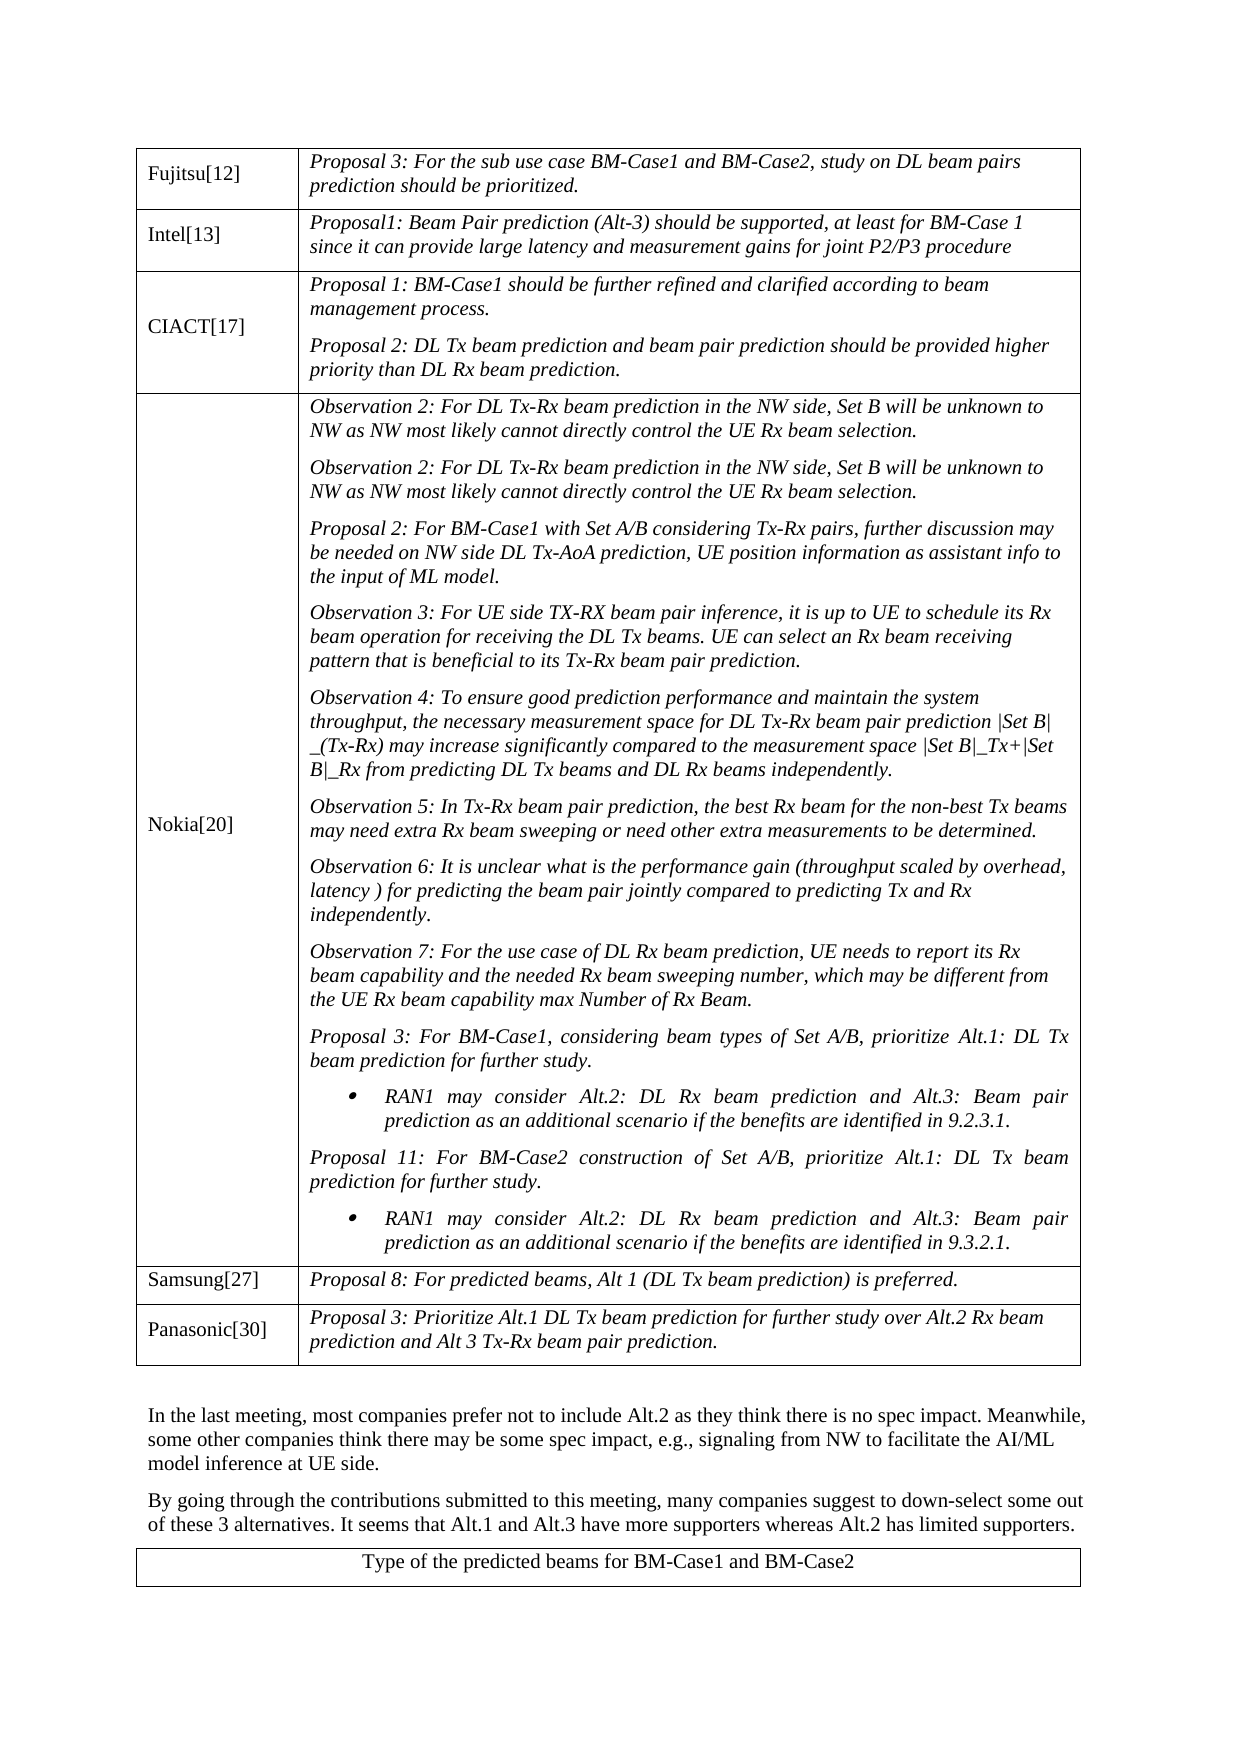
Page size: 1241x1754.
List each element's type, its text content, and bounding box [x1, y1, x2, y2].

table_cell Proposal 1: BM-Case1 should be further refined and clarified according to beam management process. Proposal 2: DL Tx beam prediction and beam pair prediction should be provided higher priority than DL Rx beam prediction. [299, 272, 1080, 393]
table_cell CIACT[17] [137, 272, 298, 393]
table_cell Intel[13] [137, 210, 298, 271]
table_cell Panasonic[30] [137, 1305, 298, 1365]
table_cell Fujitsu[12] [137, 149, 298, 209]
table_cell Nokia[20] [137, 394, 298, 1266]
table_cell Proposal 8: For predicted beams, Alt 1 (DL Tx beam prediction) is preferred. [299, 1267, 1080, 1304]
table_header Type of the predicted beams for BM-Case1 and BM-Case2 [137, 1549, 1080, 1586]
table_cell Observation 2: For DL Tx-Rx beam prediction in the NW side, Set B will be unknown to NW as NW most likely cannot directly control the UE Rx beam selection. Observation 2: For DL Tx-Rx beam prediction in the NW side, Set B will be unknown to NW as NW most likely cannot directly control the UE Rx beam selection. Proposal 2: For BM-Case1 with Set A/B considering Tx-Rx pairs, further discussion may be needed on NW side DL Tx-AoA prediction, UE position information as assistant info to the input of ML model. Observation 3: For UE side TX-RX beam pair inference, it is up to UE to schedule its Rx beam operation for receiving the DL Tx beams. UE can select an Rx beam receiving pattern that is beneficial to its Tx-Rx beam pair prediction. Observation 4: To ensure good prediction performance and maintain the system throughput, the necessary measurement space for DL Tx-Rx beam pair prediction |Set B|_(Tx-Rx) may increase significantly compared to the measurement space |Set B|_Tx+|Set B|_Rx from predicting DL Tx beams and DL Rx beams independently. Observation 5: In Tx-Rx beam pair prediction, the best Rx beam for the non-best Tx beams may need extra Rx beam sweeping or need other extra measurements to be determined. Observation 6: It is unclear what is the performance gain (throughput scaled by overhead, latency ) for predicting the beam pair jointly compared to predicting Tx and Rx independently. Observation 7: For the use case of DL Rx beam prediction, UE needs to report its Rx beam capability and the needed Rx beam sweeping number, which may be different from the UE Rx beam capability max Number of Rx Beam. Proposal 3: For BM-Case1, considering beam types of Set A/B, prioritize Alt.1: DL Tx beam prediction for further study. RAN1 may consider Alt.2: DL Rx beam prediction and Alt.3: Beam pair prediction as an additional scenario if the benefits are identified in 9.2.3.1. Proposal 11: For BM-Case2 construction of Set A/B, prioritize Alt.1: DL Tx beam prediction for further study. RAN1 may consider Alt.2: DL Rx beam prediction and Alt.3: Beam pair prediction as an additional scenario if the benefits are identified in 9.3.2.1. [299, 394, 1080, 1266]
table_cell Samsung[27] [137, 1267, 298, 1304]
text By going through the contributions submitted to this meeting, many companies suggest to down-select some out of these 3 alternatives. It seems that Alt.1 and Alt.3 have more supporters whereas Alt.2 has limited supporters. [148, 1488, 1093, 1536]
table_cell Proposal 3: For the sub use case BM-Case1 and BM-Case2, study on DL beam pairs prediction should be prioritized. [299, 149, 1080, 209]
table_cell Proposal 3: Prioritize Alt.1 DL Tx beam prediction for further study over Alt.2 Rx beam prediction and Alt 3 Tx-Rx beam pair prediction. [299, 1305, 1080, 1365]
text In the last meeting, most companies prefer not to include Alt.2 as they think there is no spec impact. Meanwhile, some other companies think there may be some spec impact, e.g., signaling from NW to facilitate the AI/ML model inference at UE side. [148, 1403, 1093, 1475]
table_cell Proposal1: Beam Pair prediction (Alt-3) should be supported, at least for BM-Case 1 since it can provide large latency and measurement gains for joint P2/P3 procedure [299, 210, 1080, 271]
